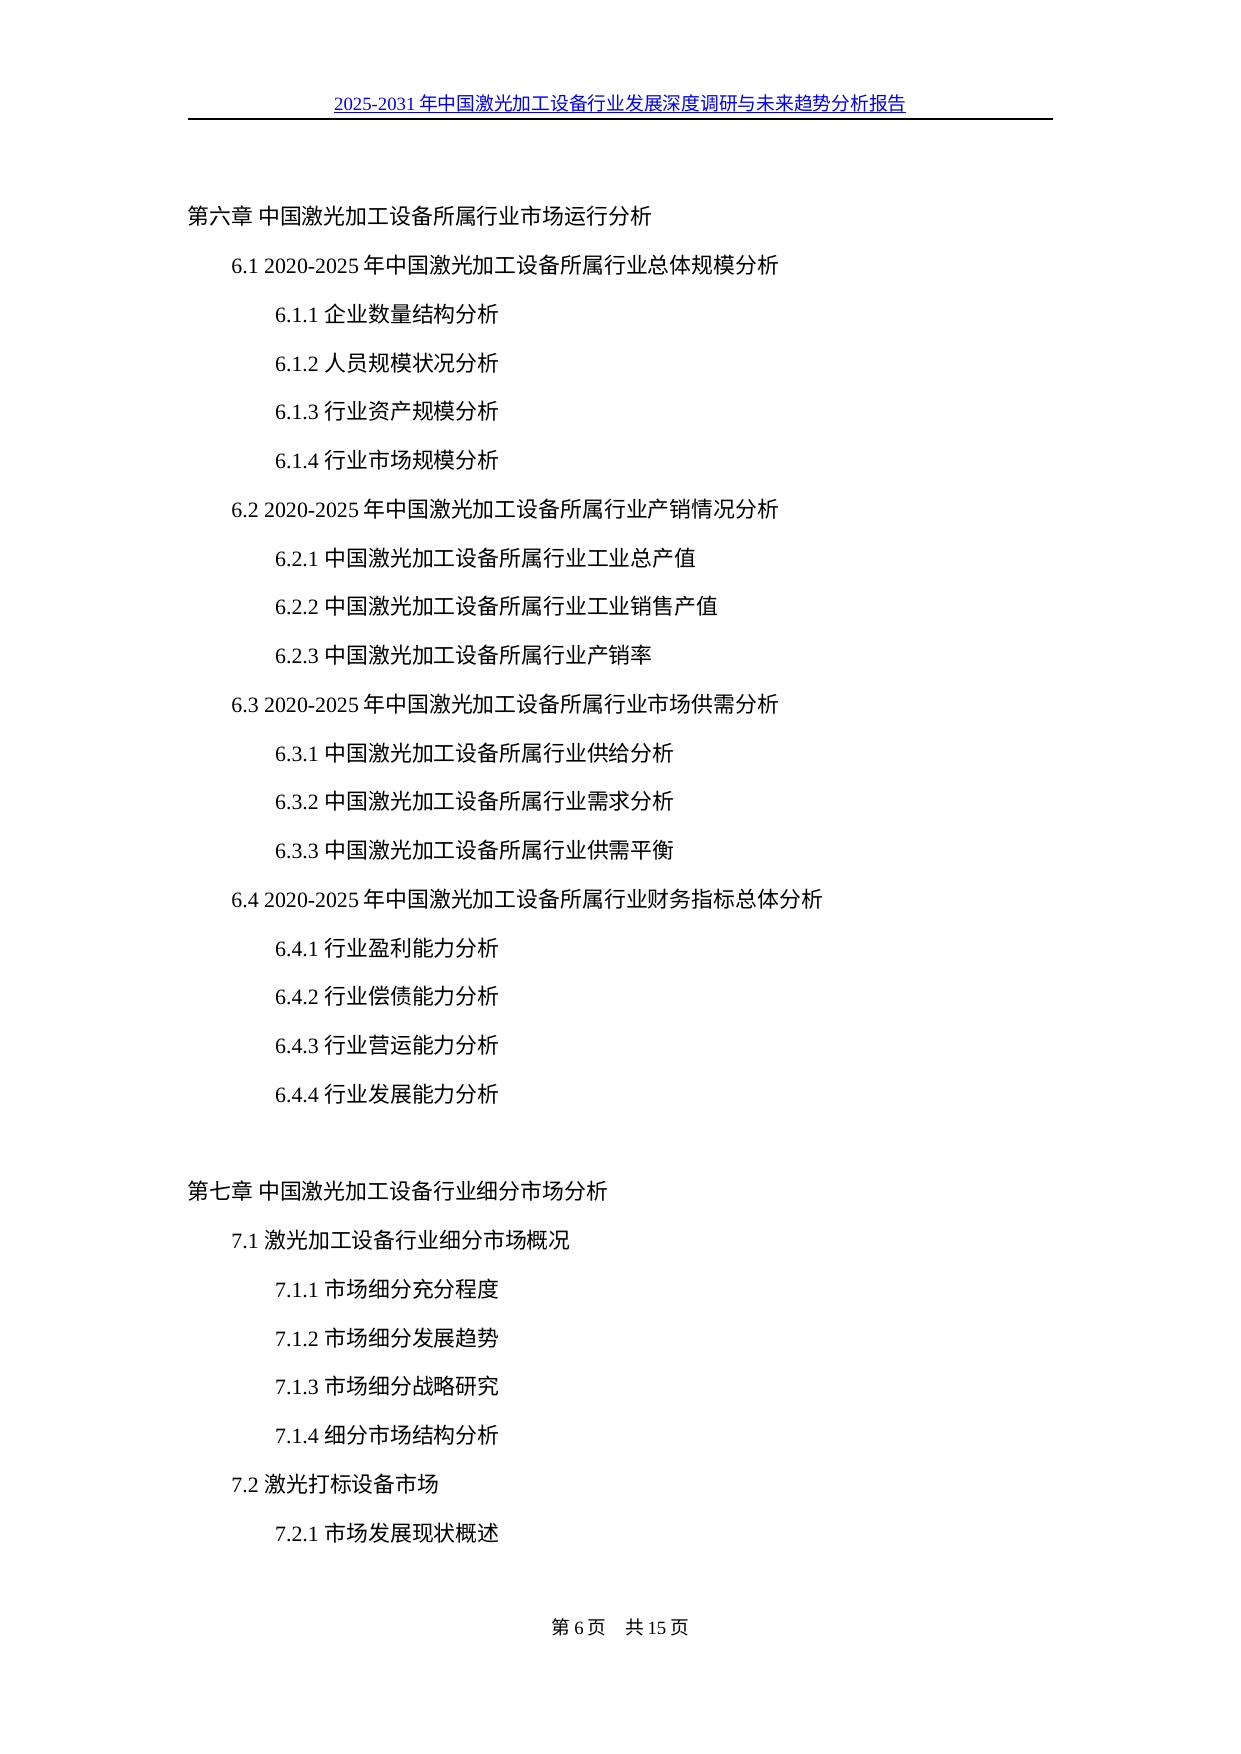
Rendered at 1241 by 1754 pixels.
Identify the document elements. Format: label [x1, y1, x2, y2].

text [187, 150, 1053, 1548]
